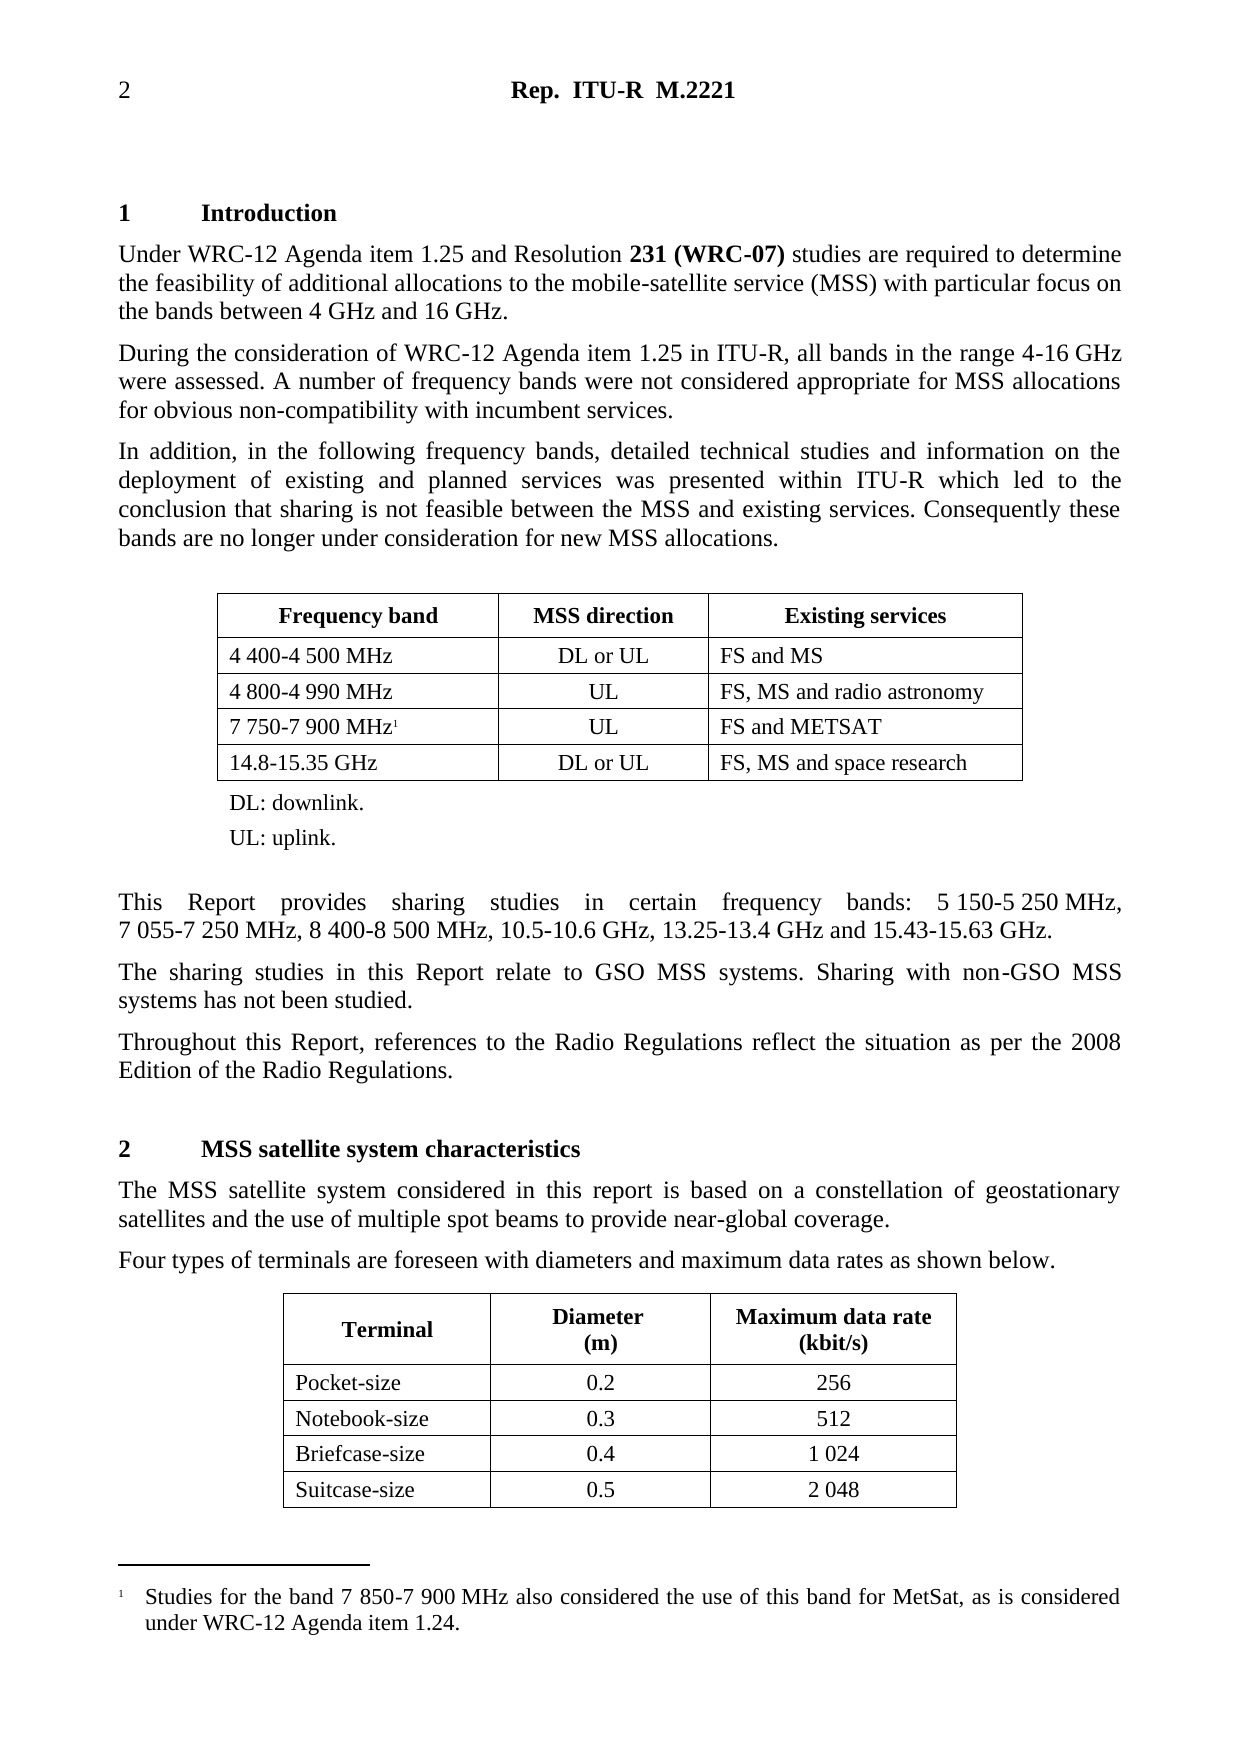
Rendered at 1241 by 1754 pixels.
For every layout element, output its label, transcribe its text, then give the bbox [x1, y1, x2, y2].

table_cell DL or UL [499, 745, 708, 780]
table_cell 512 [711, 1401, 956, 1435]
table_cell FS, MS and space research [709, 745, 1022, 780]
table_cell 7 750-7 900 MHz [218, 709, 498, 744]
text This Report provides sharing studies in certain frequency bands: 5 150-5 250 MHz, 7 055-7 250 MHz, 8 400-8 500 MHz, 10.5-10.6 GHz, 13.25-13.4 GHz and 15.43-15.63 GHz. [118, 887, 1122, 944]
table_cell Suitcase-size [284, 1472, 490, 1507]
table_cell 0.2 [491, 1365, 710, 1399]
table_cell Notebook-size [284, 1401, 490, 1435]
table_cell 14.8-15.35 GHz [218, 745, 498, 780]
text The MSS satellite system considered in this report is based on a constellation of geostationary satellites and the use of multiple spot beams to provide near-global coverage. [118, 1175, 1122, 1233]
table_header MSS direction [499, 594, 708, 637]
text In addition, in the following frequency bands, detailed technical studies and information on the deployment of existing and planned services was presented within ITU-R which led to the conclusion that sharing is not feasible between the MSS and existing services. Consequently these bands are no longer under consideration for new MSS allocations. [118, 436, 1122, 551]
table_cell FS and MS [709, 638, 1022, 672]
table_cell 0.5 [491, 1472, 710, 1507]
text Under WRC-12 Agenda item 1.25 and Resolution 231 (WRC-07) studies are required to determine the feasibility of additional allocations to the mobile-satellite service (MSS) with particular focus on the bands between 4 GHz and 16 GHz. [118, 239, 1122, 325]
table_cell FS, MS and radio astronomy [709, 674, 1022, 708]
table_cell UL [499, 709, 708, 744]
text During the consideration of WRC-12 Agenda item 1.25 in ITU-R, all bands in the range 4-16 GHz were assessed. A number of frequency bands were not considered appropriate for MSS allocations for obvious non-compatibility with incumbent services. [118, 338, 1122, 424]
subtitle 1 Introduction [118, 198, 1122, 226]
text Throughout this Report, references to the Radio Regulations reflect the situation as per the 2008 Edition of the Radio Regulations. [118, 1027, 1122, 1084]
table_cell 4 800-4 990 MHz [218, 674, 498, 708]
table_cell 1 024 [711, 1436, 956, 1471]
table_cell Pocket-size [284, 1365, 490, 1399]
table_header Existing services [709, 594, 1022, 637]
table_header Terminal [284, 1294, 490, 1364]
table_header Diameter (m) [491, 1294, 710, 1364]
table_cell 256 [711, 1365, 956, 1399]
table_cell 2 048 [711, 1472, 956, 1507]
subtitle 2 MSS satellite system characteristics [118, 1134, 1122, 1163]
text The sharing studies in this Report relate to GSO MSS systems. Sharing with non-GSO MSS systems has not been studied. [118, 957, 1122, 1014]
table_cell 4 400-4 500 MHz [218, 638, 498, 672]
table_cell FS and METSAT [709, 709, 1022, 744]
table_cell 0.4 [491, 1436, 710, 1471]
table_cell 0.3 [491, 1401, 710, 1435]
table_cell UL [499, 674, 708, 708]
table_cell DL: downlink. UL: uplink. [218, 781, 1022, 850]
table_header Frequency band [218, 594, 498, 637]
table_cell Briefcase-size [284, 1436, 490, 1471]
table_header Maximum data rate (kbit/s) [711, 1294, 956, 1364]
table_cell DL or UL [499, 638, 708, 672]
text Four types of terminals are foreseen with diameters and maximum data rates as shown below. [118, 1245, 1122, 1274]
